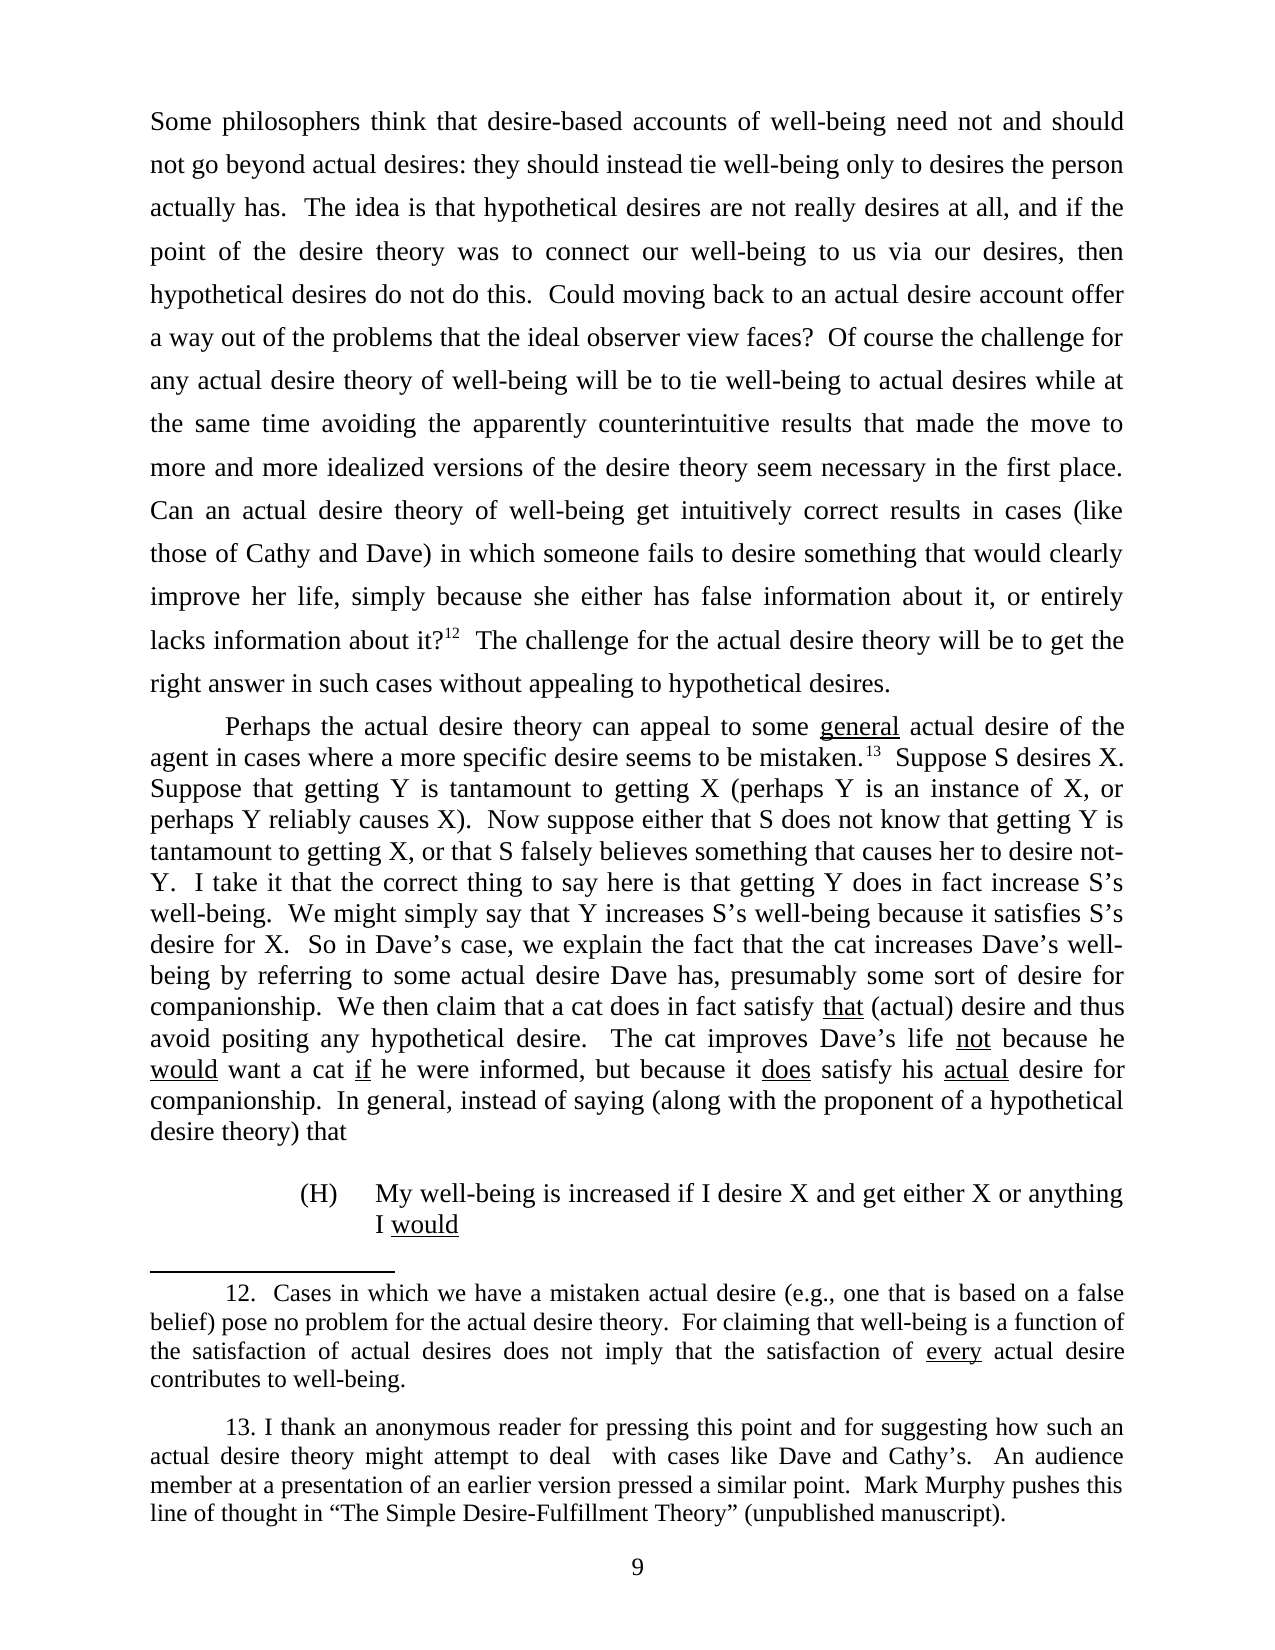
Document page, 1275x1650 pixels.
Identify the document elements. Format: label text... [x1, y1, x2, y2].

text (H) My well-being is increased if I desire X and get either X or anything I would [300, 1177, 1125, 1240]
text Some philosophers think that desire-based accounts of well-being need not and should not go beyond actual desires: they should instead tie well-being only to desires the person actually has. The idea is that hypothetical desires are not really desires at all, and if the point of the desire theory was to connect our well-being to us via our desires, then hypothetical desires do not do this. Could moving back to an actual desire account offer a way out of the problems that the ideal observer view faces? Of course the challenge for any actual desire theory of well-being will be to tie well-being to actual desires while at the same time avoiding the apparently counterintuitive results that made the move to more and more idealized versions of the desire theory seem necessary in the first place. Can an actual desire theory of well-being get intuitively correct results in cases (like those of Cathy and Dave) in which someone fails to desire something that would clearly improve her life, simply because she either has false information about it, or entirely lacks information about it? The challenge for the actual desire theory will be to get the right answer in such cases without appealing to hypothetical desires. [150, 105, 1125, 698]
text Perhaps the actual desire theory can appeal to some general actual desire of the agent in cases where a more specific desire seems to be mistaken. Suppose S desires X. Suppose that getting Y is tantamount to getting X (perhaps Y is an instance of X, or perhaps Y reliably causes X). Now suppose either that S does not know that getting Y is tantamount to getting X, or that S falsely believes something that causes her to desire not-Y. I take it that the correct thing to say here is that getting Y does in fact increase S’s well-being. We might simply say that Y increases S’s well-being because it satisfies S’s desire for X. So in Dave’s case, we explain the fact that the cat increases Dave’s well-being by referring to some actual desire Dave has, presumably some sort of desire for companionship. We then claim that a cat does in fact satisfy that (actual) desire and thus avoid positing any hypothetical desire. The cat improves Dave’s life not because he would want a cat if he were informed, but because it does satisfy his actual desire for companionship. In general, instead of saying (along with the proponent of a hypothetical desire theory) that [150, 710, 1125, 1146]
